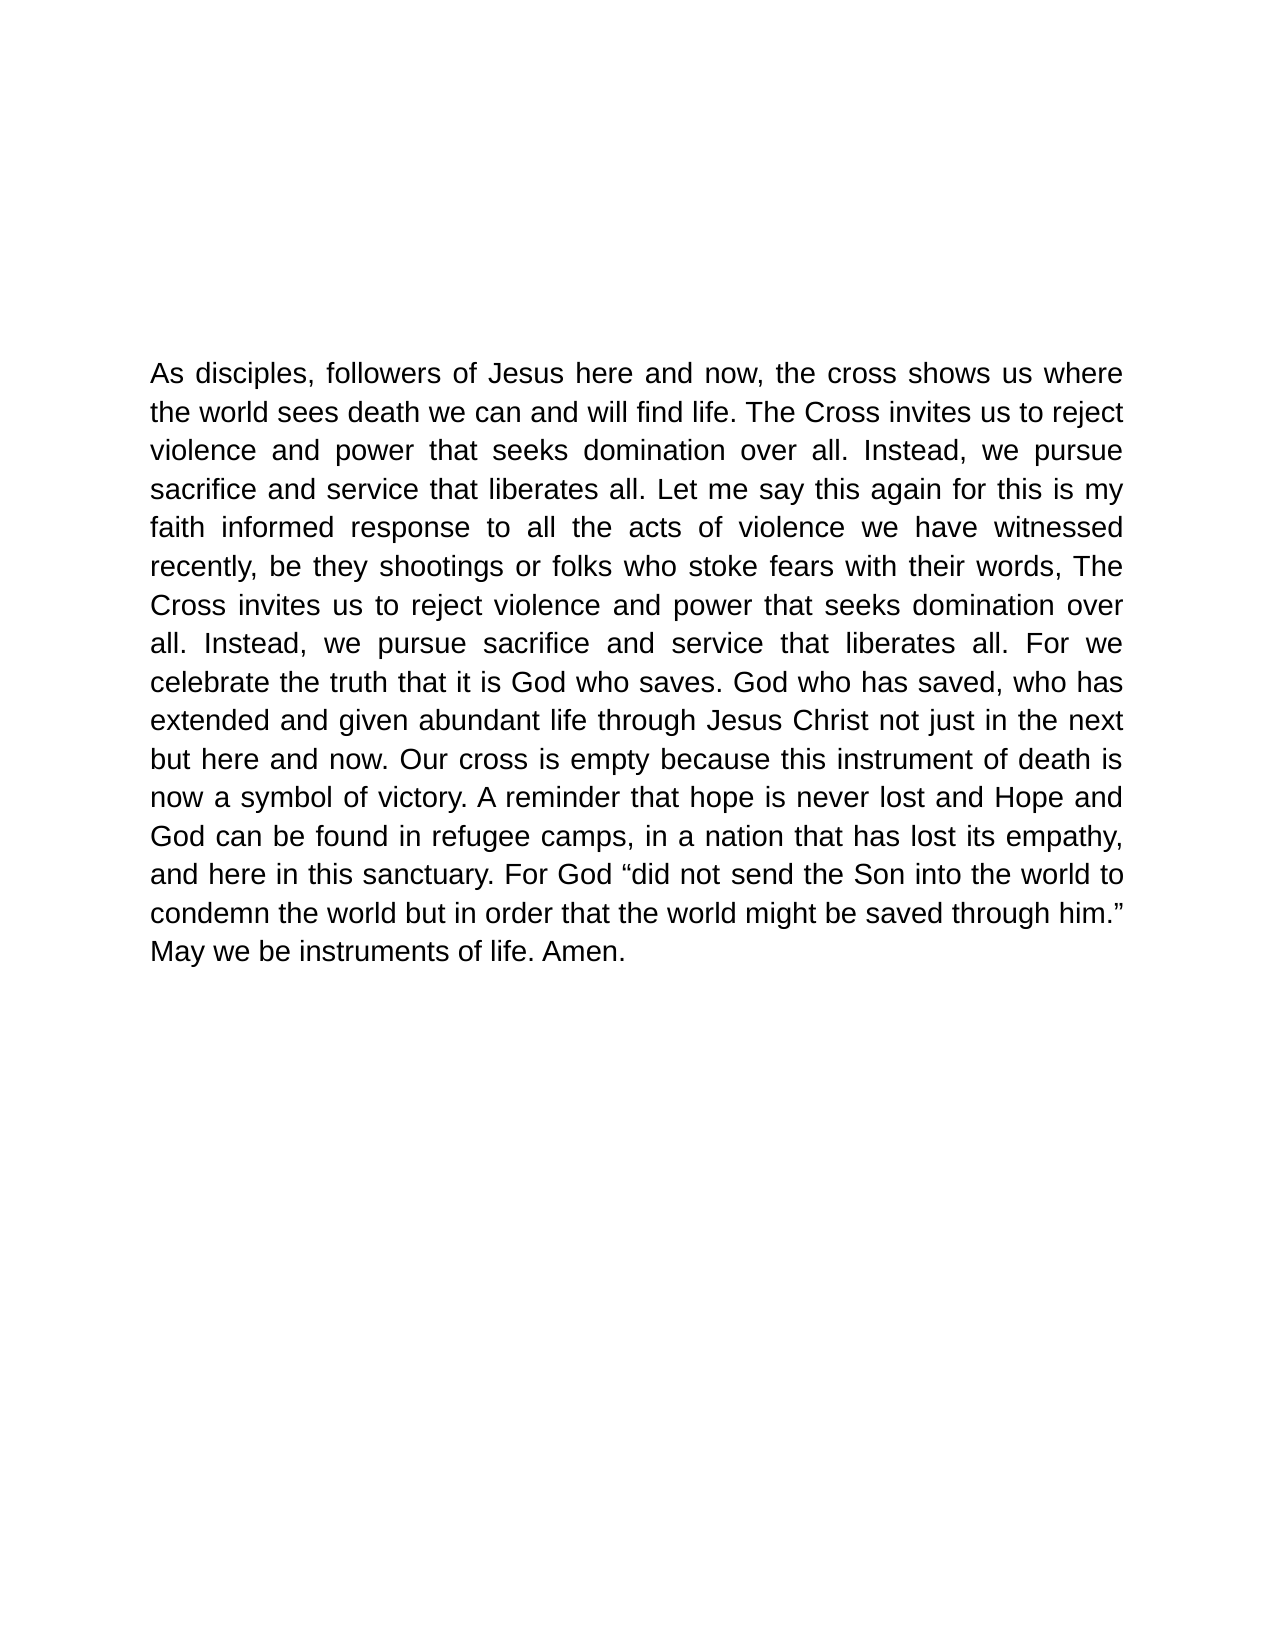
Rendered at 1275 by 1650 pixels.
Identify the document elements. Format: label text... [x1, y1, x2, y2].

text As disciples, followers of Jesus here and now, the cross shows us where the world sees death we can and will find life. The Cross invites us to reject violence and power that seeks domination over all. Instead, we pursue sacrifice and service that liberates all. Let me say this again for this is my faith informed response to all the acts of violence we have witnessed recently, be they shootings or folks who stoke fears with their words, The Cross invites us to reject violence and power that seeks domination over all. Instead, we pursue sacrifice and service that liberates all. For we celebrate the truth that it is God who saves. God who has saved, who has extended and given abundant life through Jesus Christ not just in the next but here and now. Our cross is empty because this instrument of death is now a symbol of victory. A reminder that hope is never lost and Hope and God can be found in refugee camps, in a nation that has lost its empathy, and here in this sanctuary. For God “did not send the Son into the world to condemn the world but in order that the world might be saved through him.” May we be instruments of life. Amen. [150, 356, 1125, 896]
